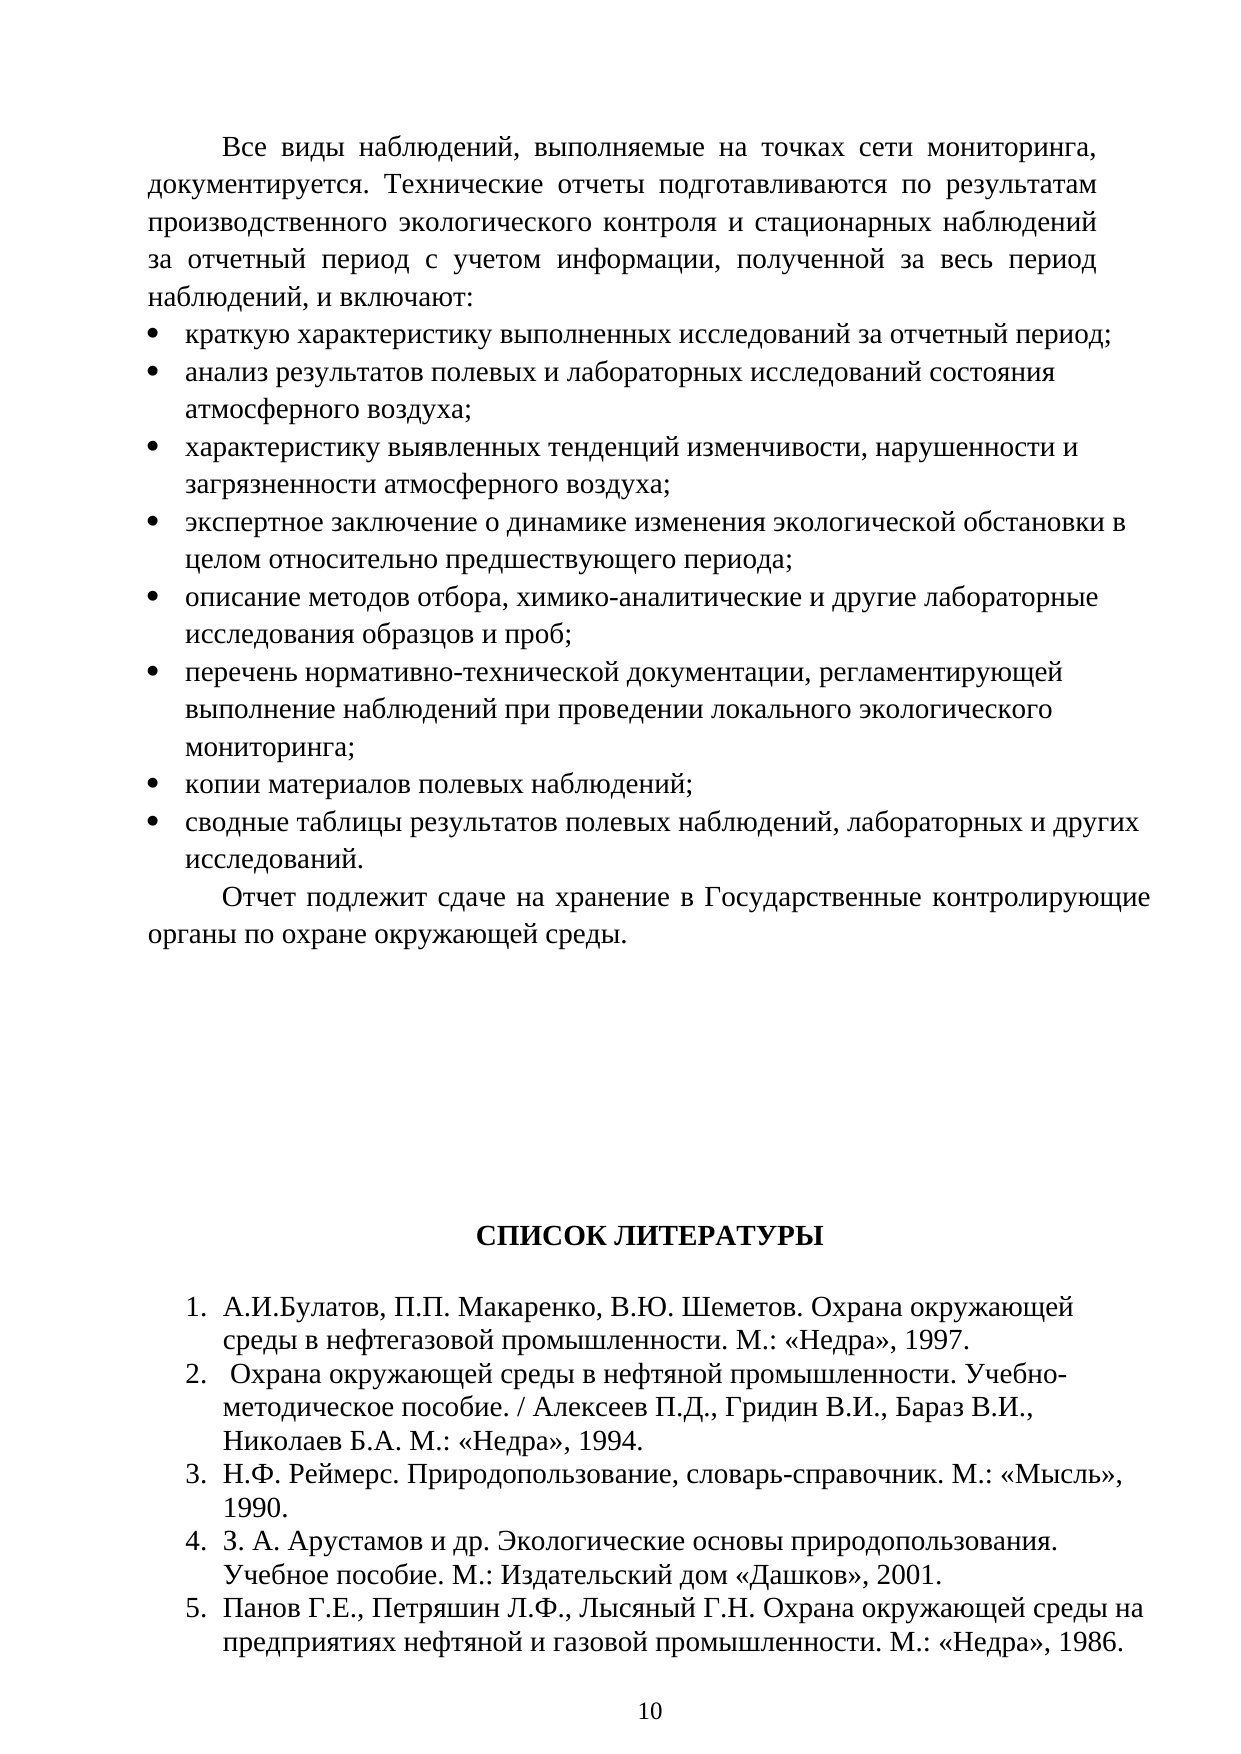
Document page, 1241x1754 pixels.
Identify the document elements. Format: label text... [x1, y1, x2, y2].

list экспертное заключение о динамике изменения экологической обстановки в целом относительно предшествующего периода; [148, 501, 1152, 576]
list копии материалов полевых наблюдений; [148, 764, 1152, 801]
list А.И.Булатов, П.П. Макаренко, В.Ю. Шеметов. Охрана окружающей среды в нефтегазовой промышленности. М.: «Недра», 1997. [185, 1289, 1152, 1356]
text Отчет подлежит сдаче на хранение в Государственные контролирующие органы по охране окружающей среды. [148, 876, 1152, 951]
list анализ результатов полевых и лабораторных исследований состояния атмосферного воздуха; [148, 351, 1152, 426]
list Охрана окружающей среды в нефтяной промышленности. Учебно-методическое пособие. / Алексеев П.Д., Гридин В.И., Бараз В.И., Николаев Б.А. М.: «Недра», 1994. [185, 1356, 1152, 1456]
list перечень нормативно-технической документации, регламентирующей выполнение наблюдений при проведении локального экологического мониторинга; [148, 651, 1152, 764]
text СПИСОК ЛИТЕРАТУРЫ [148, 1214, 1152, 1251]
list краткую характеристику выполненных исследований за отчетный период; [148, 314, 1152, 351]
list Н.Ф. Реймерс. Природопользование, словарь-справочник. М.: «Мысль», 1990. [185, 1456, 1152, 1523]
list З. А. Арустамов и др. Экологические основы природопользования. Учебное пособие. М.: Издательский дом «Дашков», 2001. [185, 1523, 1152, 1591]
text Все виды наблюдений, выполняемые на точках сети мониторинга, документируется. Технические отчеты подготавливаются по результатам производственного экологического контроля и стационарных наблюдений за отчетный период с учетом информации, полученной за весь период наблюдений, и включают: [148, 126, 1098, 314]
list характеристику выявленных тенденций изменчивости, нарушенности и загрязненности атмосферного воздуха; [148, 426, 1152, 501]
list описание методов отбора, химико-аналитические и другие лабораторные исследования образцов и проб; [148, 576, 1152, 651]
list Панов Г.Е., Петряшин Л.Ф., Лысяный Г.Н. Охрана окружающей среды на предприятиях нефтяной и газовой промышленности. М.: «Недра», 1986. [185, 1591, 1152, 1658]
list сводные таблицы результатов полевых наблюдений, лабораторных и других исследований. [148, 801, 1152, 876]
